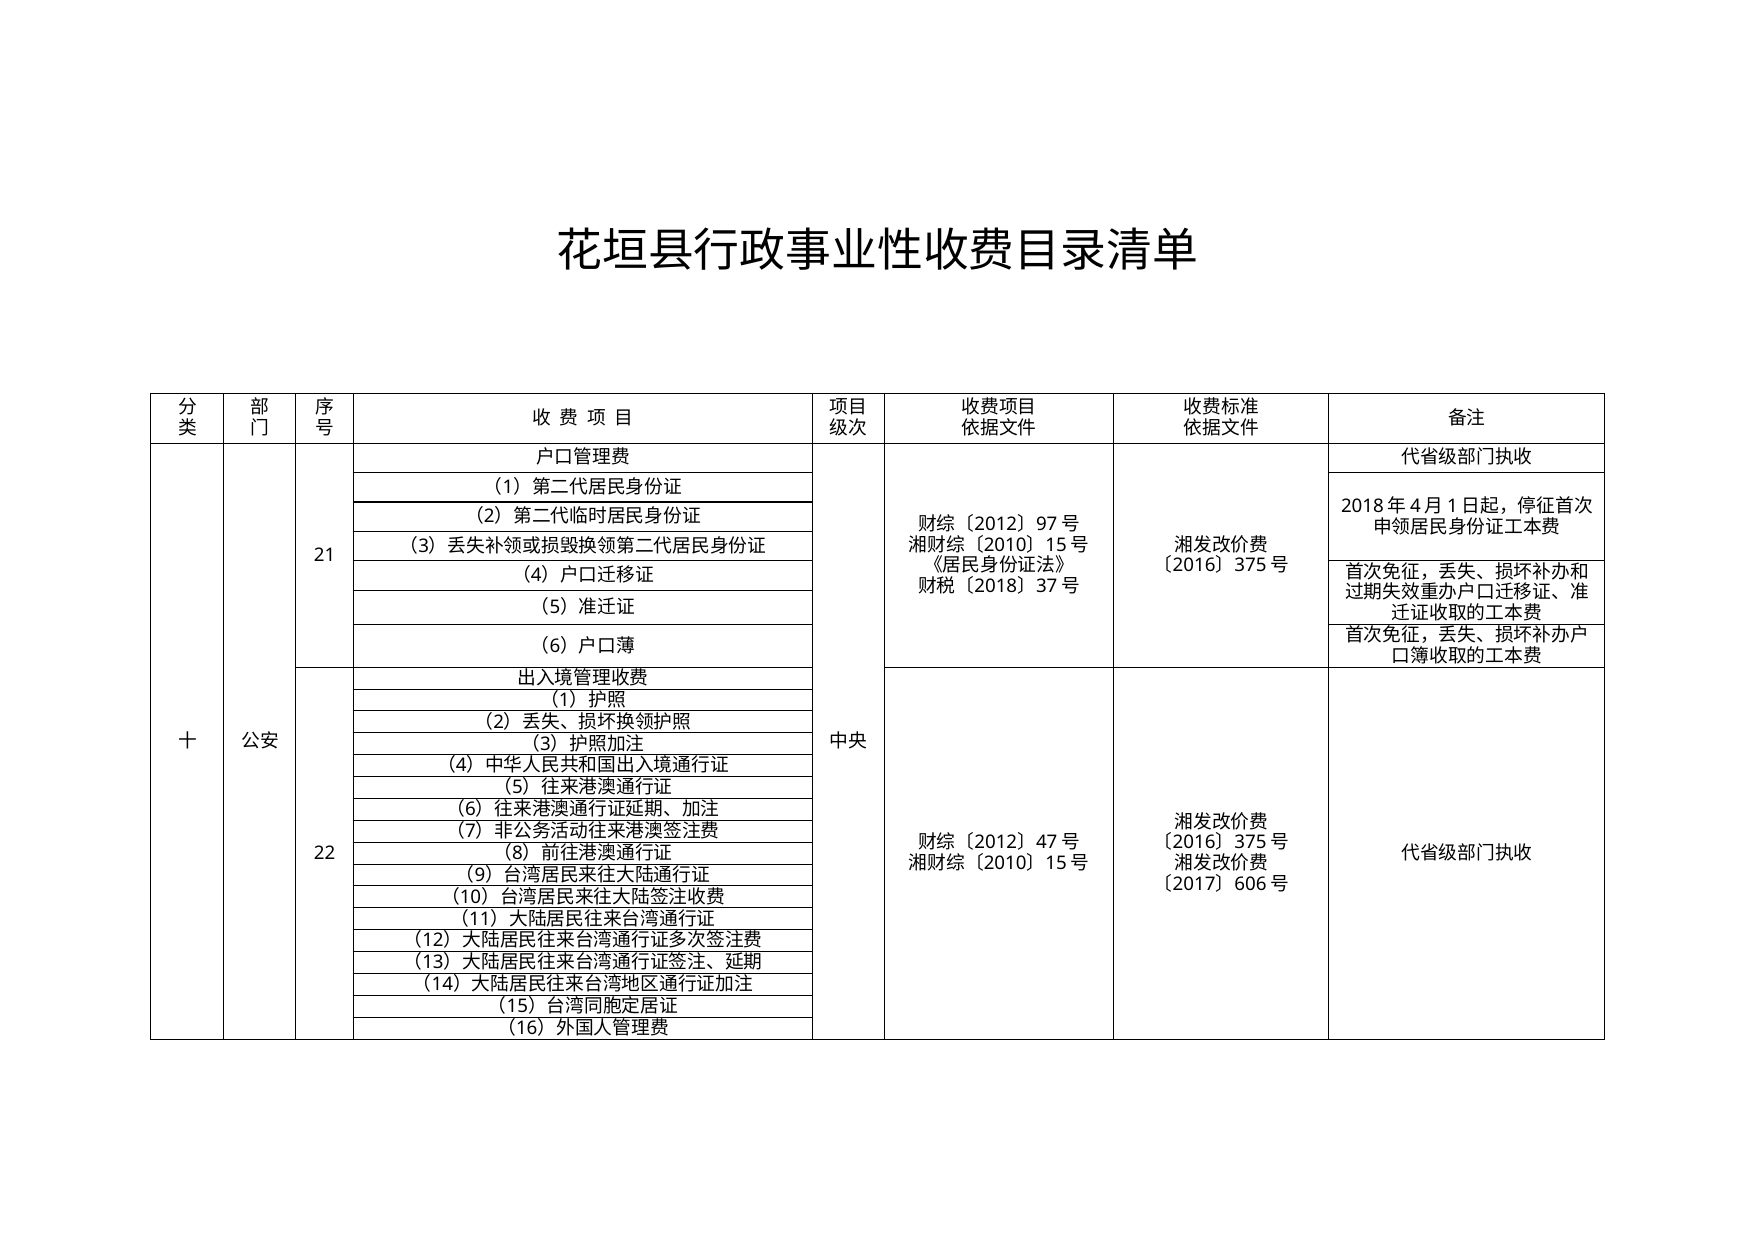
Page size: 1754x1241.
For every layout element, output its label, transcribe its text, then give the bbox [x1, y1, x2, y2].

table_header 序 号 [296, 394, 353, 442]
table_cell （3）丢失补领或损毁换领第二代居民身份证 [354, 532, 812, 560]
table_cell （10）台湾居民来往大陆签注收费 [354, 886, 812, 907]
table_cell 十 [151, 444, 223, 1038]
table_cell 户口管理费 [354, 444, 812, 472]
table_cell （1）第二代居民身份证 [354, 473, 812, 501]
table_cell （1）护照 [354, 690, 812, 710]
table_cell 21 [296, 444, 353, 667]
table_cell 出入境管理收费 [354, 668, 812, 688]
table_cell （4）户口迁移证 [354, 561, 812, 590]
table_cell （9）台湾居民来往大陆通行证 [354, 865, 812, 885]
table_cell （5）往来港澳通行证 [354, 777, 812, 798]
table_cell （2）第二代临时居民身份证 [354, 503, 812, 531]
table_cell （11）大陆居民往来台湾通行证 [354, 908, 812, 929]
table_cell （6）户口薄 [354, 625, 812, 667]
table_cell 22 [296, 668, 353, 1038]
table_cell （6）往来港澳通行证延期、加注 [354, 799, 812, 820]
table_cell 中央 [813, 444, 884, 1038]
table_cell （2）丢失、损坏换领护照 [354, 711, 812, 732]
table_cell 湘发改价费〔2016〕375号 湘发改价费〔2017〕606号 [1114, 668, 1328, 1038]
table_cell （4）中华人民共和国出入境通行证 [354, 755, 812, 776]
table_header 项目 级次 [813, 394, 884, 442]
table_cell （13）大陆居民往来台湾通行证签注、延期 [354, 952, 812, 973]
table_cell （5）准迁证 [354, 591, 812, 624]
table_header 收费项目 依据文件 [885, 394, 1113, 442]
table_cell 财综〔2012〕97号 湘财综〔2010〕15号 《居民身份证法》 财税〔2018〕37号 [885, 444, 1113, 667]
table_cell （16）外国人管理费 [354, 1018, 812, 1038]
table_cell 代省级部门执收 [1329, 668, 1604, 1038]
table_cell 代省级部门执收 [1329, 444, 1604, 472]
table_cell 2018年4月1日起，停征首次申领居民身份证工本费 [1329, 473, 1604, 560]
table_cell 首次免征，丢失、损坏补办和过期失效重办户口迁移证、准迁证收取的工本费 [1329, 561, 1604, 624]
table_cell 公安 [224, 444, 295, 1038]
table_header 收费标准 依据文件 [1114, 394, 1328, 442]
table_cell 财综〔2012〕47号 湘财综〔2010〕15号 [885, 668, 1113, 1038]
text 花垣县行政事业性收费目录清单 [150, 198, 1604, 295]
table_header 备注 [1329, 394, 1604, 442]
table_cell 湘发改价费〔2016〕375号 [1114, 444, 1328, 667]
table_cell （7）非公务活动往来港澳签注费 [354, 821, 812, 842]
table_cell （14）大陆居民往来台湾地区通行证加注 [354, 974, 812, 995]
table_header 分 类 [151, 394, 223, 442]
table_cell （3）护照加注 [354, 733, 812, 754]
table_header 收 费 项 目 [354, 394, 812, 442]
table_cell （15）台湾同胞定居证 [354, 996, 812, 1017]
table_cell （12）大陆居民往来台湾通行证多次签注费 [354, 930, 812, 951]
table_header 部 门 [224, 394, 295, 442]
table_cell 首次免征，丢失、损坏补办户口簿收取的工本费 [1329, 625, 1604, 667]
table_cell （8）前往港澳通行证 [354, 843, 812, 863]
